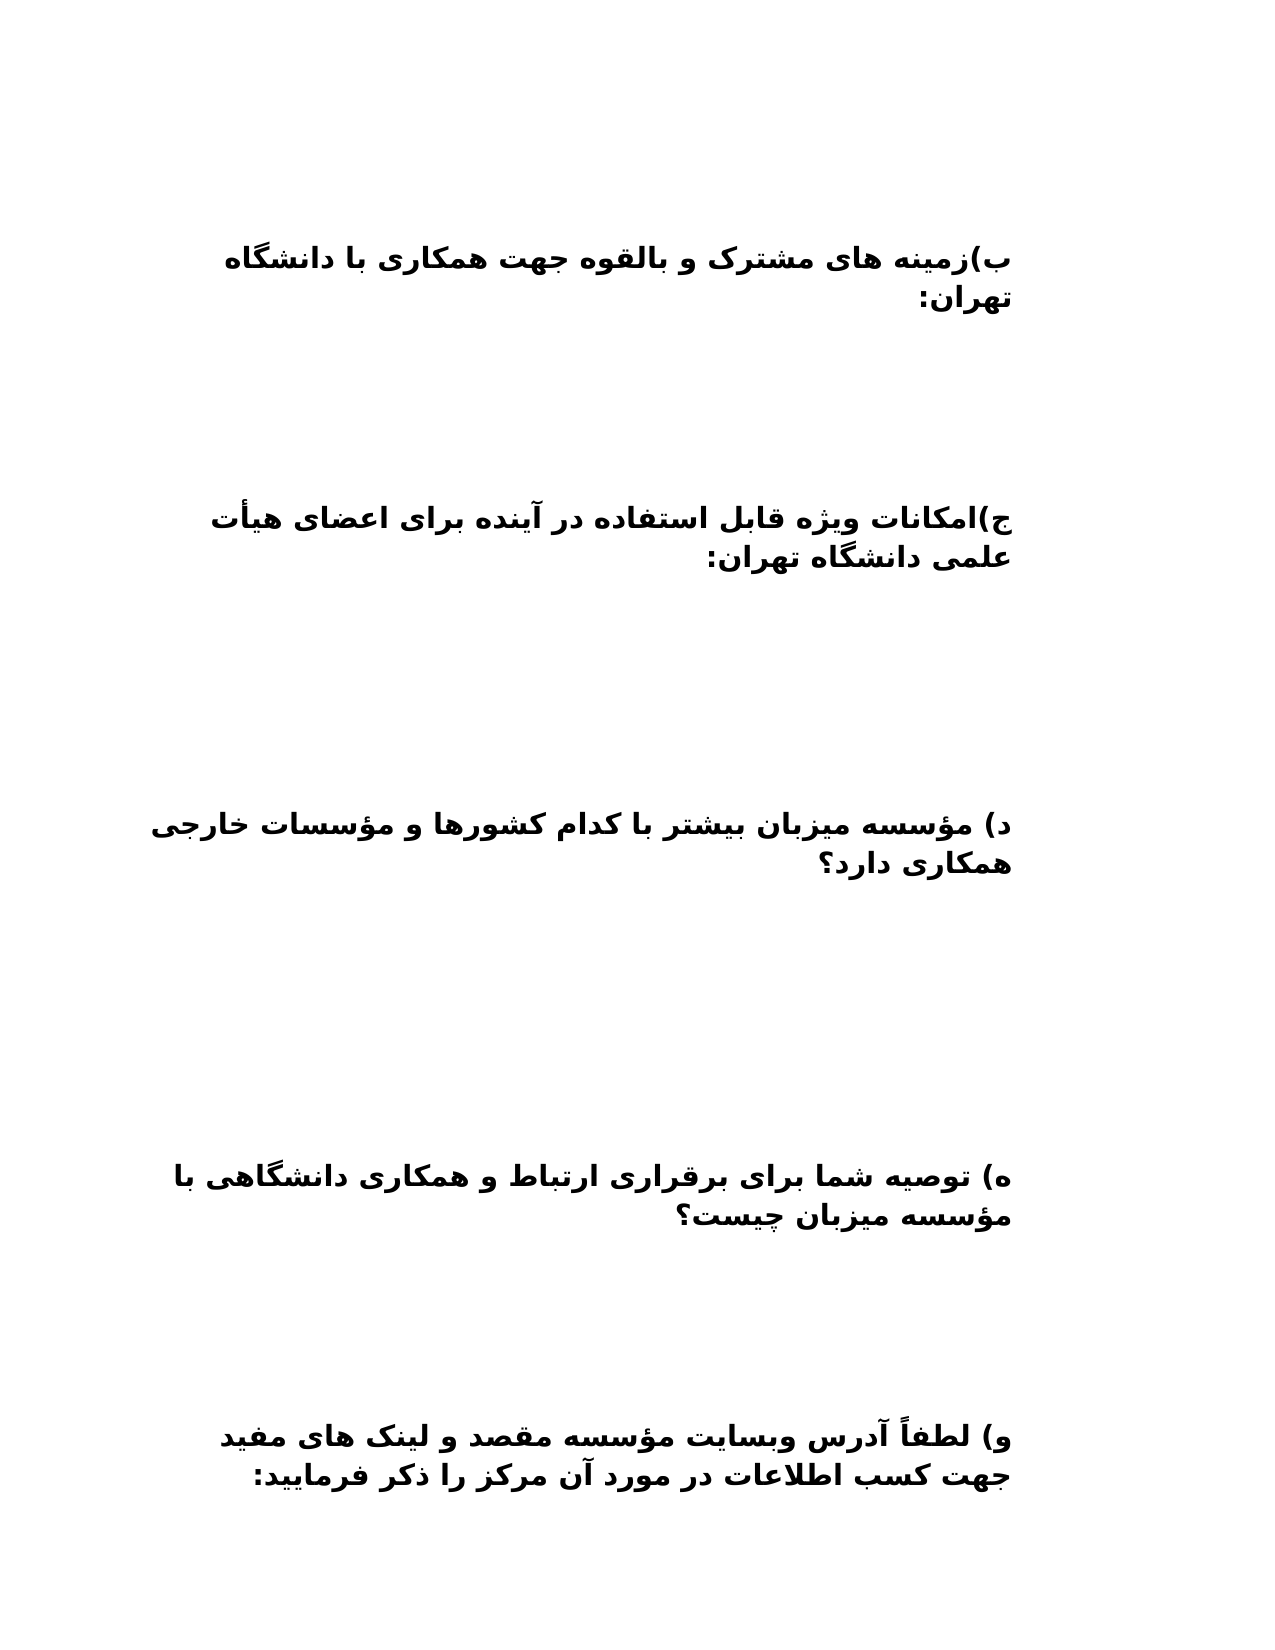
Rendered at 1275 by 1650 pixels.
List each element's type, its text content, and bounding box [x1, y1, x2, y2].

list ب)زمینه های مشترک و بالقوه جهت همکاری با دانشگاه تهران: [150, 241, 1012, 314]
list ه) توصیه شما برای برقراری ارتباط و همکاری دانشگاهی با مؤسسه میزبان چیست؟ [150, 1159, 1012, 1232]
list د) مؤسسه میزبان بیشتر با کدام کشورها و مؤسسات خارجی همکاری دارد؟ [150, 808, 1012, 881]
list ج)امکانات ویژه قابل استفاده در آینده برای اعضای هیأت علمی دانشگاه تهران: [150, 502, 1012, 574]
list و) لطفاً آدرس وبسایت مؤسسه مقصد و لینک های مفید جهت کسب اطلاعات در مورد آن مرکز را ذکر فرمایید: [150, 1420, 1012, 1493]
